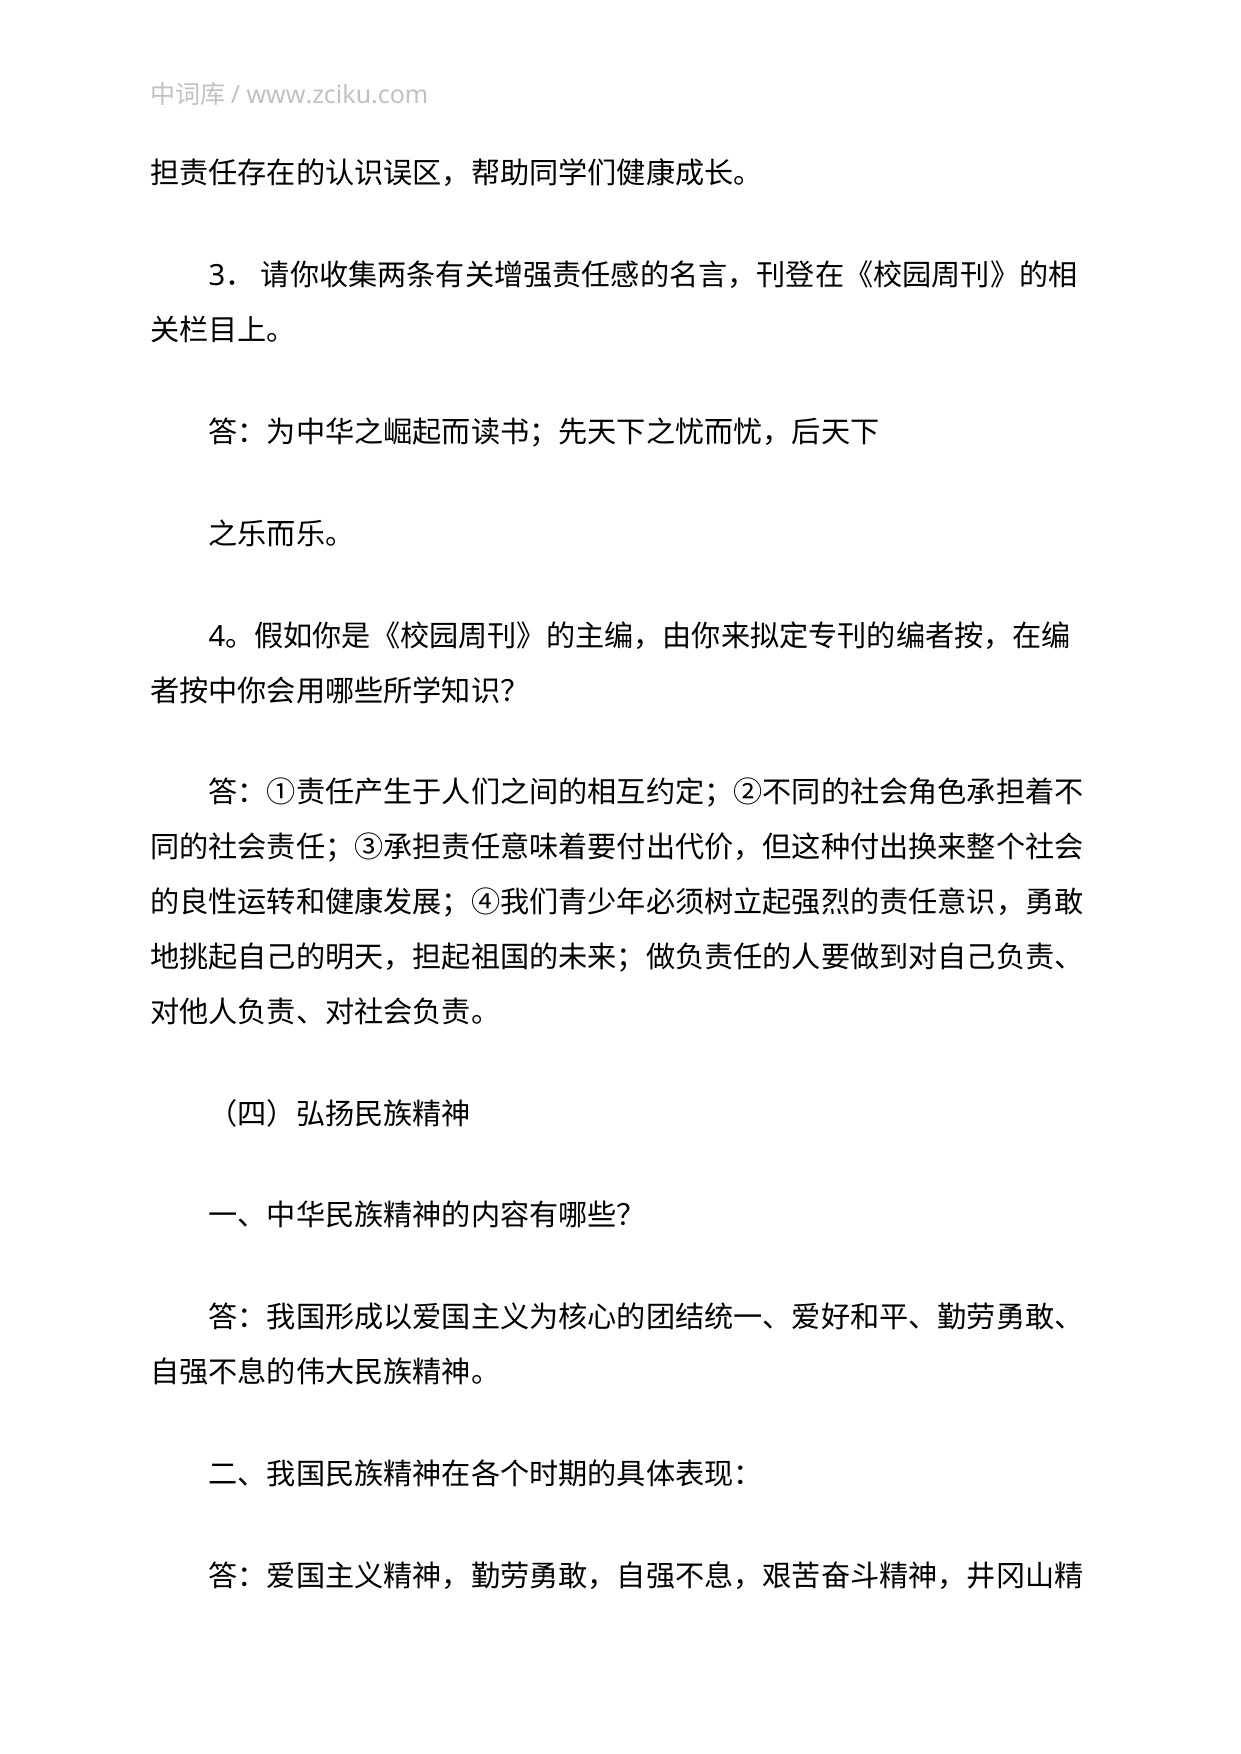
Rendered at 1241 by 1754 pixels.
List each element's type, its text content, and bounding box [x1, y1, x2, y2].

text （四）弘扬民族精神 [150, 1090, 1090, 1132]
text 答：为中华之崛起而读书；先天下之忧而忧，后天下 [150, 408, 1090, 451]
text 二、我国民族精神在各个时期的具体表现： [150, 1450, 1090, 1493]
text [150, 1552, 1090, 1594]
text 答：①责任产生于人们之间的相互约定；②不同的社会角色承担着不同的社会责任；③承担责任意味着要付出代价，但这种付出换来整个社会的良性运转和健康发展；④我们青少年必须树立起强烈的责任意识，勇敢地挑起自己的明天，担起祖国的未来；做负责任的人要做到对自己负责、对他人负责、对社会负责。 [150, 769, 1090, 1031]
text 一、中华民族精神的内容有哪些？ [150, 1192, 1090, 1234]
text 之乐而乐。 [150, 510, 1090, 553]
text 3． 请你收集两条有关增强责任感的名言，刊登在《校园周刊》的相关栏目上。 [150, 252, 1090, 349]
text 答：我国形成以爱国主义为核心的团结统一、爱好和平、勤劳勇敢、自强不息的伟大民族精神。 [150, 1294, 1090, 1391]
text 4。假如你是《校园周刊》的主编，由你来拟定专刊的编者按，在编者按中你会用哪些所学知识？ [150, 612, 1090, 709]
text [150, 150, 1090, 192]
